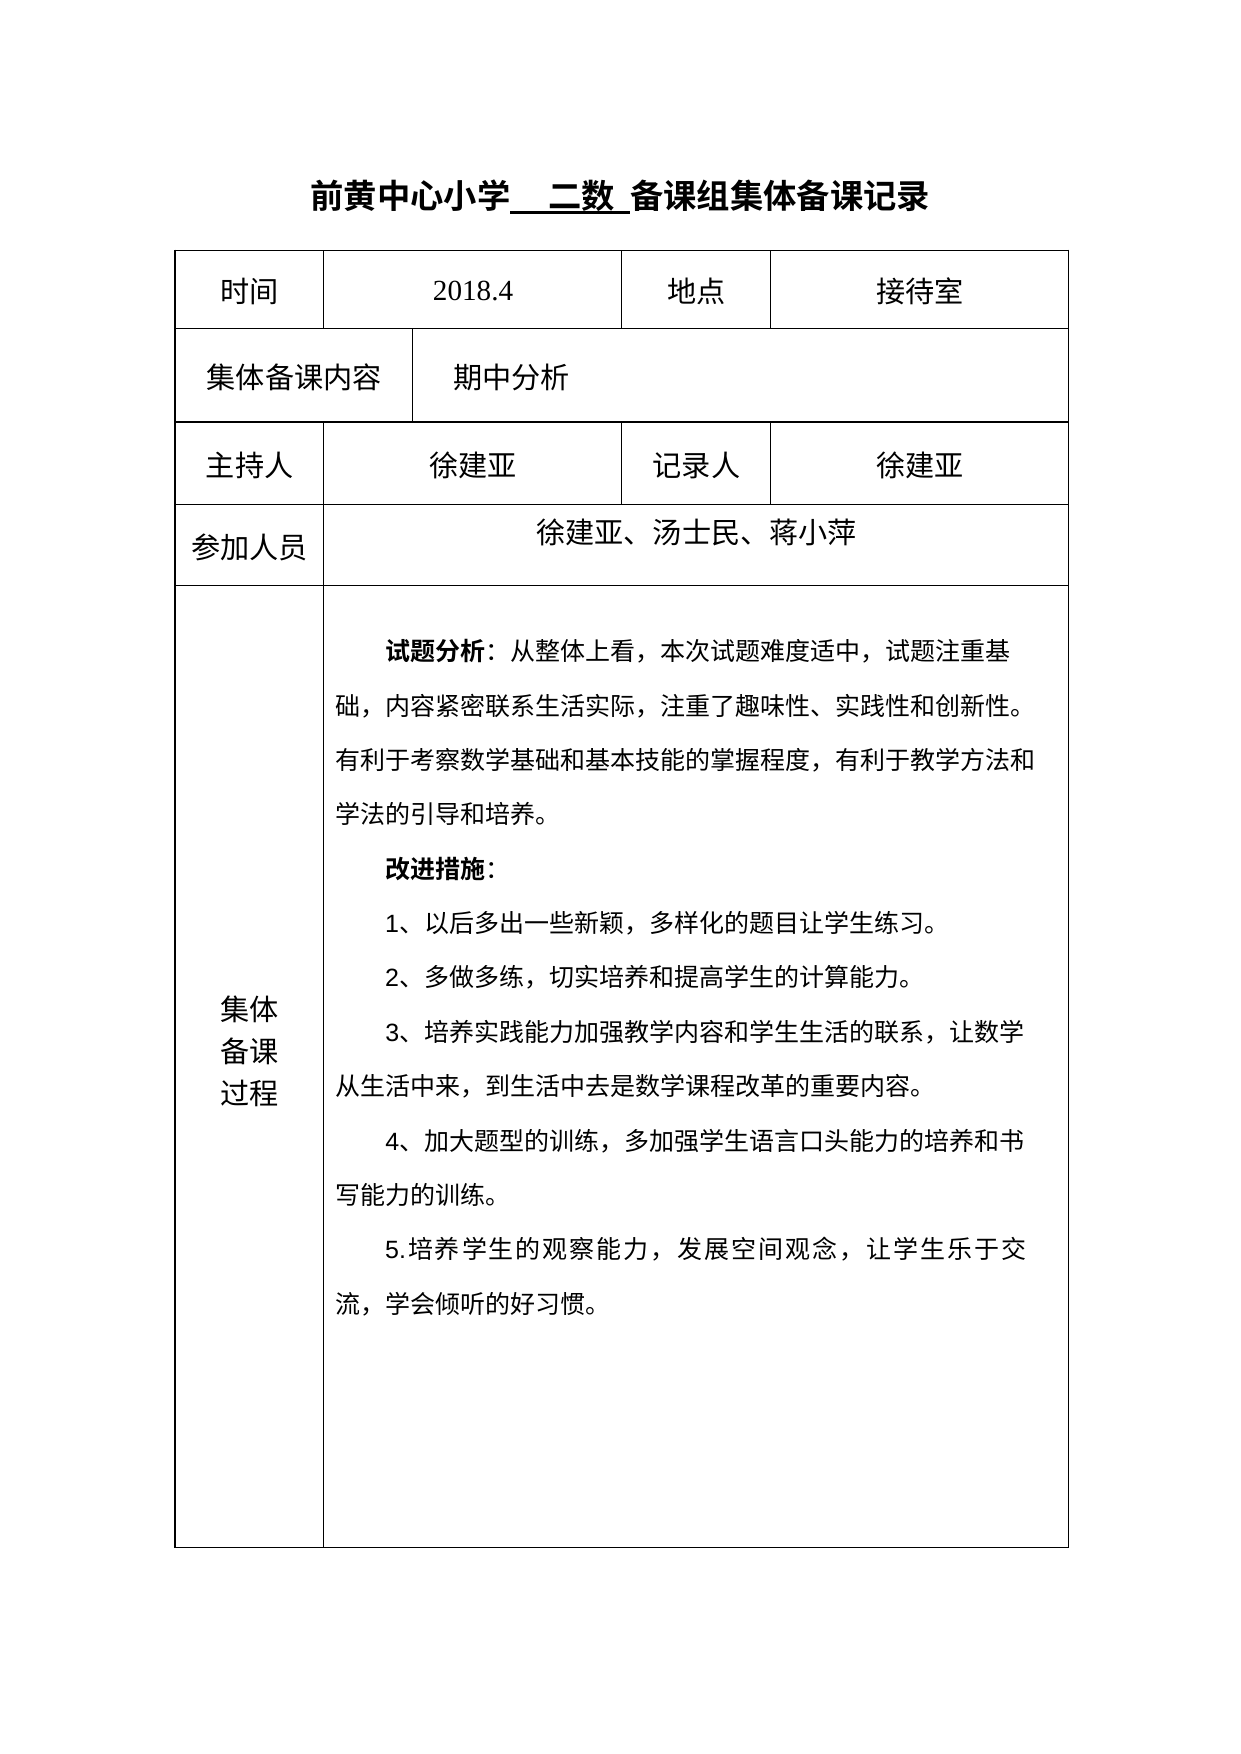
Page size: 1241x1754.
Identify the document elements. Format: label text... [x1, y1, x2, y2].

table_cell 集体 备课 过程 [176, 586, 323, 1547]
table_cell 集体备课内容 [176, 329, 412, 421]
text 前黄中心小学 二数 备课组集体备课记录 [187, 162, 1053, 227]
table_cell 徐建亚、汤士民、蒋小萍 [324, 505, 1068, 585]
table_cell 徐建亚 [324, 423, 621, 504]
table_header 2018.4 [324, 251, 621, 328]
table_cell 主持人 [176, 423, 323, 504]
table_header 接待室 [771, 251, 1068, 328]
table_cell 徐建亚 [771, 423, 1068, 504]
table_cell 参加人员 [176, 505, 323, 585]
table_cell 记录人 [622, 423, 770, 504]
table_header 地点 [622, 251, 770, 328]
table_cell 试题分析：从整体上看，本次试题难度适中，试题注重基础，内容紧密联系生活实际，注重了趣味性、实践性和创新性。有利于考察数学基础和基本技能的掌握程度，有利于教学方法和学法的引导和培养。 改进措施： 1、以后多出一些新颖，多样化的题目让学生练习。 2、多做多练，切实培养和提高学生的计算能力。 3、培养实践能力加强教学内容和学生生活的联系，让数学从生活中来，到生活中去是数学课程改革的重要内容。 4、加大题型的训练，多加强学生语言口头能力的培养和书写能力的训练。 5.培养学生的观察能力，发展空间观念，让学生乐于交流，学会倾听的好习惯。 [324, 586, 1068, 1547]
table_header 时间 [176, 251, 323, 328]
table_cell 期中分析 [413, 329, 1068, 421]
